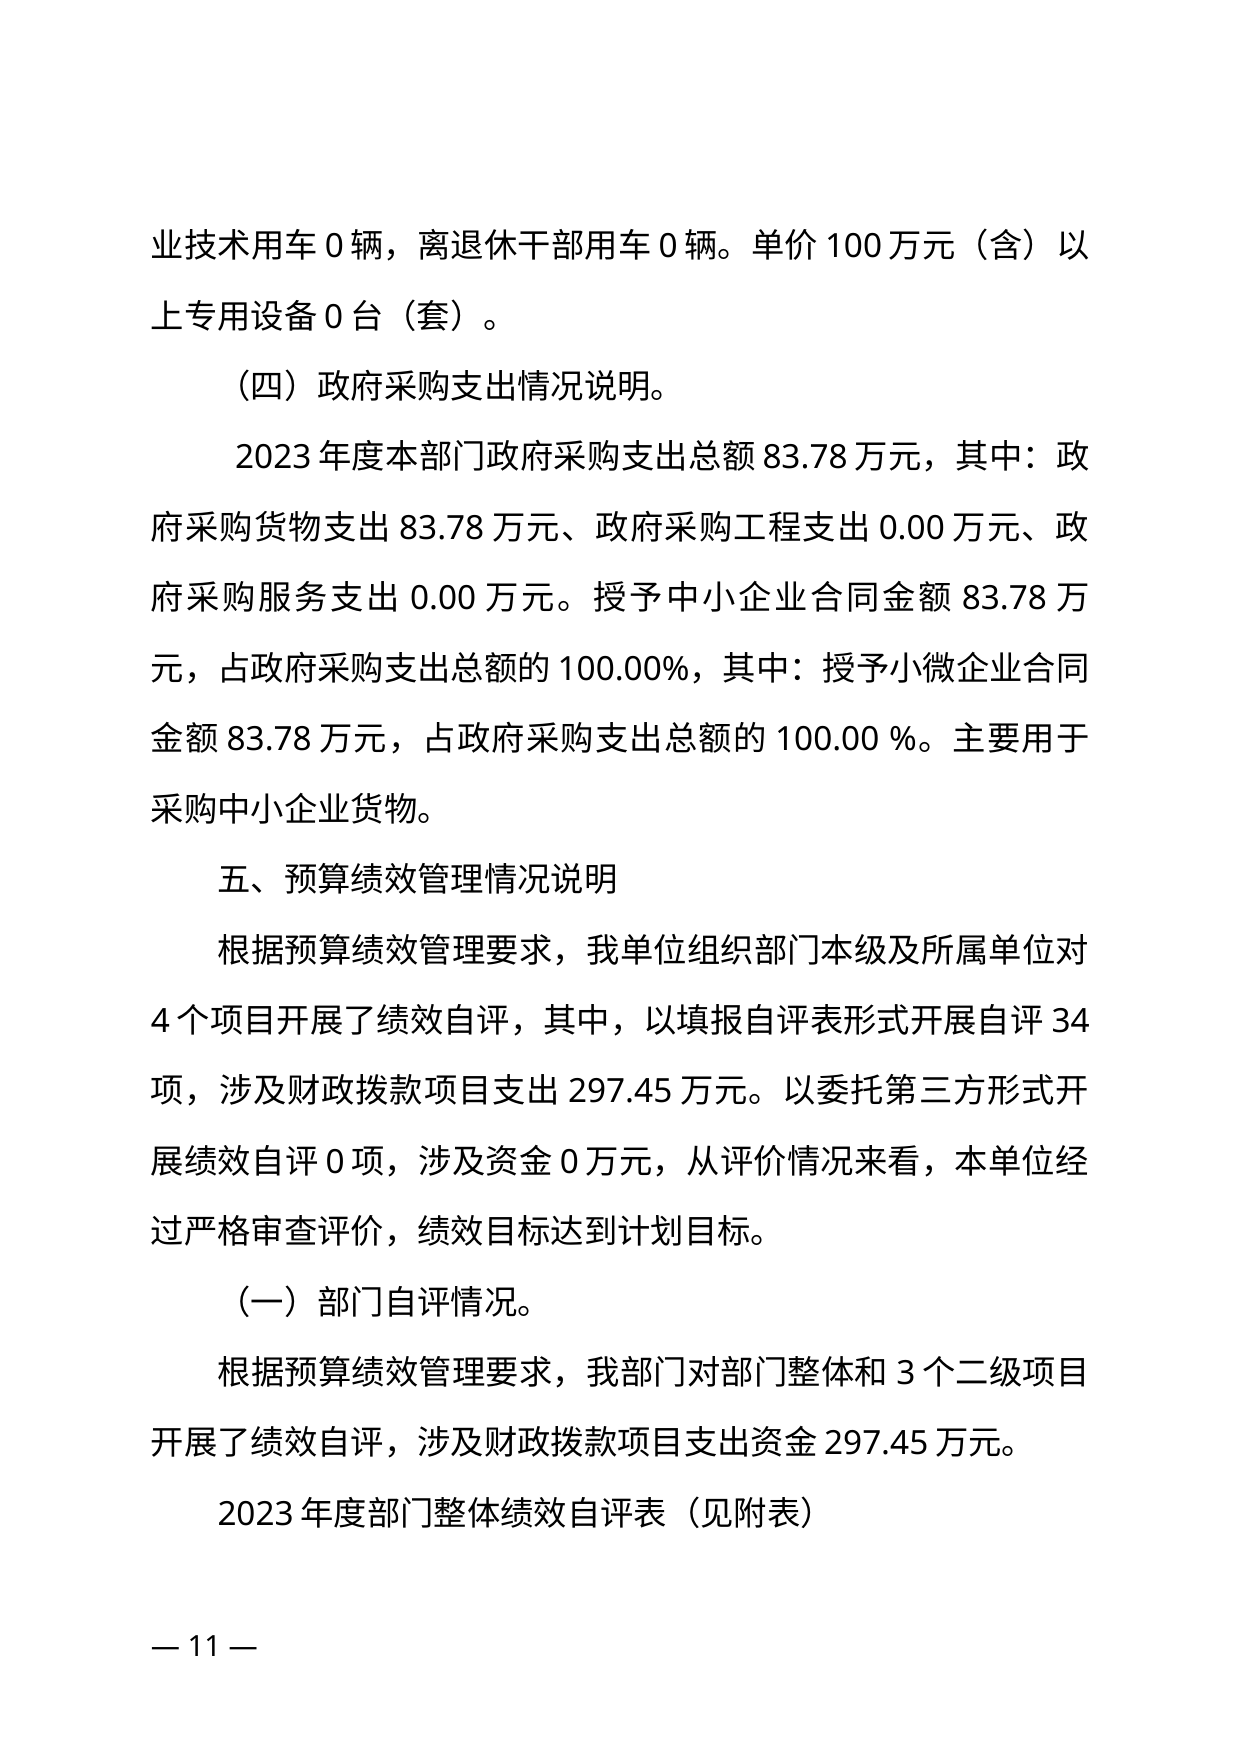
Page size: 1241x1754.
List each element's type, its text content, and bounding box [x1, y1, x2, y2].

text 五、预算绩效管理情况说明 [151, 842, 1089, 912]
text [151, 208, 1089, 349]
text （四）政府采购支出情况说明。 [151, 349, 1089, 419]
text 根据预算绩效管理要求，我单位组织部门本级及所属单位对4个项目开展了绩效自评，其中，以填报自评表形式开展自评34项，涉及财政拨款项目支出297.45万元。以委托第三方形式开展绩效自评0项，涉及资金0万元，从评价情况来看，本单位经过严格审查评价，绩效目标达到计划目标。 [151, 912, 1089, 1264]
text 根据预算绩效管理要求，我部门对部门整体和3个二级项目开展了绩效自评，涉及财政拨款项目支出资金297.45万元。 [151, 1335, 1089, 1476]
text 2023年度部门整体绩效自评表（见附表） [151, 1476, 1089, 1546]
text （一）部门自评情况。 [151, 1264, 1089, 1335]
text 2023年度本部门政府采购支出总额83.78万元，其中：政府采购货物支出83.78万元、政府采购工程支出0.00万元、政府采购服务支出0.00万元。授予中小企业合同金额83.78万元，占政府采购支出总额的100.00%，其中：授予小微企业合同金额83.78万元，占政府采购支出总额的100.00 %。主要用于采购中小企业货物。 [151, 419, 1089, 842]
